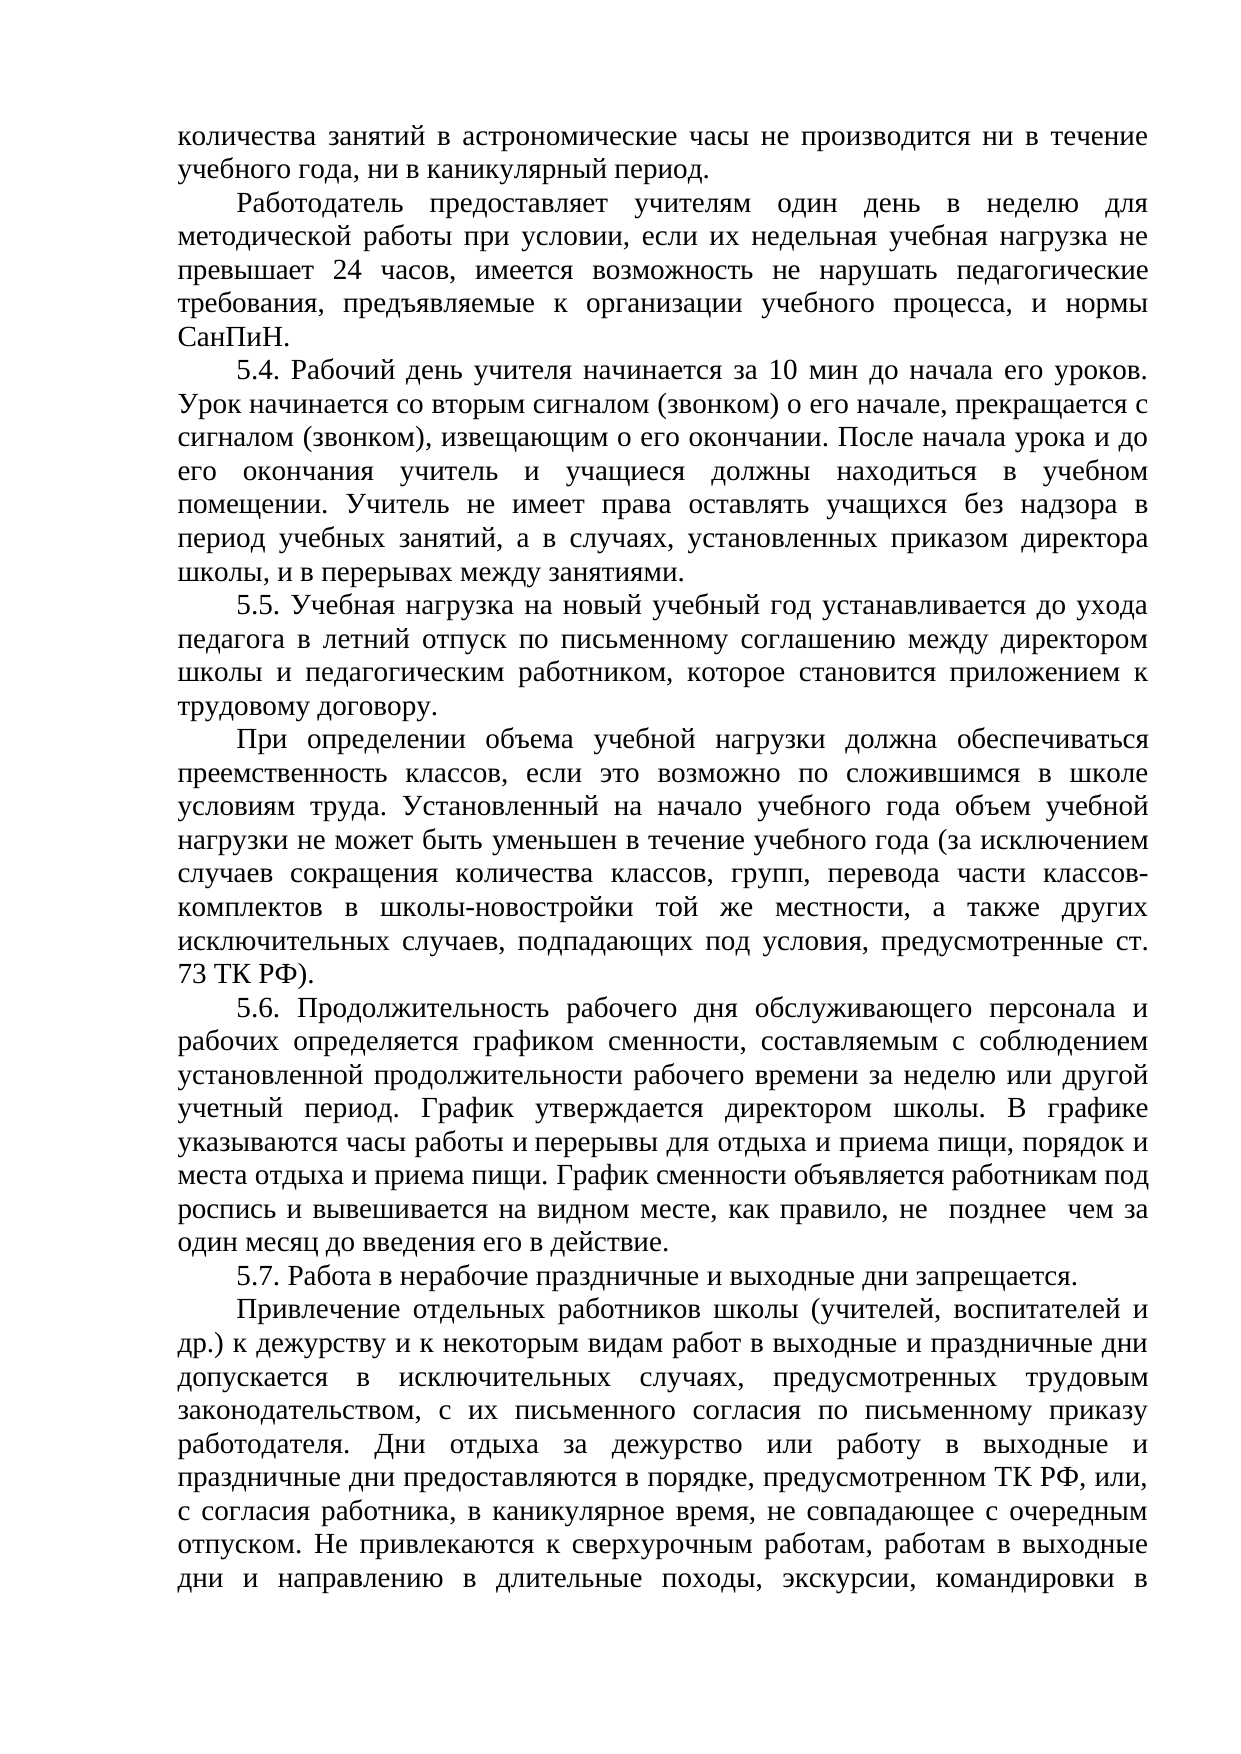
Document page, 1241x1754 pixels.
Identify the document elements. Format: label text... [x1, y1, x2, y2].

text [177, 118, 1149, 185]
text При определении объема учебной нагрузки должна обеспечиваться преемственность классов, если это возможно по сложившимся в школе условиям труда. Установленный на начало учебного года объем учебной нагрузки не может быть уменьшен в течение учебного года (за исключением случаев сокращения количества классов, групп, перевода части классов-комплектов в школы-новостройки той же местности, а также других исключительных случаев, подпадающих под условия, предусмотренные ст. 73 ТК РФ). [177, 722, 1149, 990]
text 5.5. Учебная нагрузка на новый учебный год устанавливается до ухода педагога в летний отпуск по письменному соглашению между директором школы и педагогическим работником, которое становится приложением к трудовому договору. [177, 588, 1149, 722]
text 5.7. Работа в нерабочие праздничные и выходные дни запрещается. [177, 1258, 1149, 1292]
text Работодатель предоставляет учителям один день в неделю для методической работы при условии, если их недельная учебная нагрузка не превышает 24 часов, имеется возможность не нарушать педагогические требования, предъявляемые к организации учебного процесса, и нормы СанПиН. [177, 185, 1149, 353]
text 5.4. Рабочий день учителя начинается за 10 мин до начала его уроков. Урок начинается со вторым сигналом (звонком) о его начале, прекращается с сигналом (звонком), извещающим о его окончании. После начала урока и до его окончания учитель и учащиеся должны находиться в учебном помещении. Учитель не имеет права оставлять учащихся без надзора в период учебных занятий, а в случаях, установленных приказом директора школы, и в перерывах между занятиями. [177, 353, 1149, 588]
text 5.6. Продолжительность рабочего дня обслуживающего персонала и рабочих определяется графиком сменности, составляемым с соблюдением установленной продолжительности рабочего времени за неделю или другой учетный период. График утверждается директором школы. В графике указываются часы работы и перерывы для отдыха и приема пищи, порядок и места отдыха и приема пищи. График сменности объявляется работникам под роспись и вывешивается на видном месте, как правило, не позднее чем за один месяц до введения его в действие. [177, 990, 1149, 1258]
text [177, 1292, 1149, 1594]
